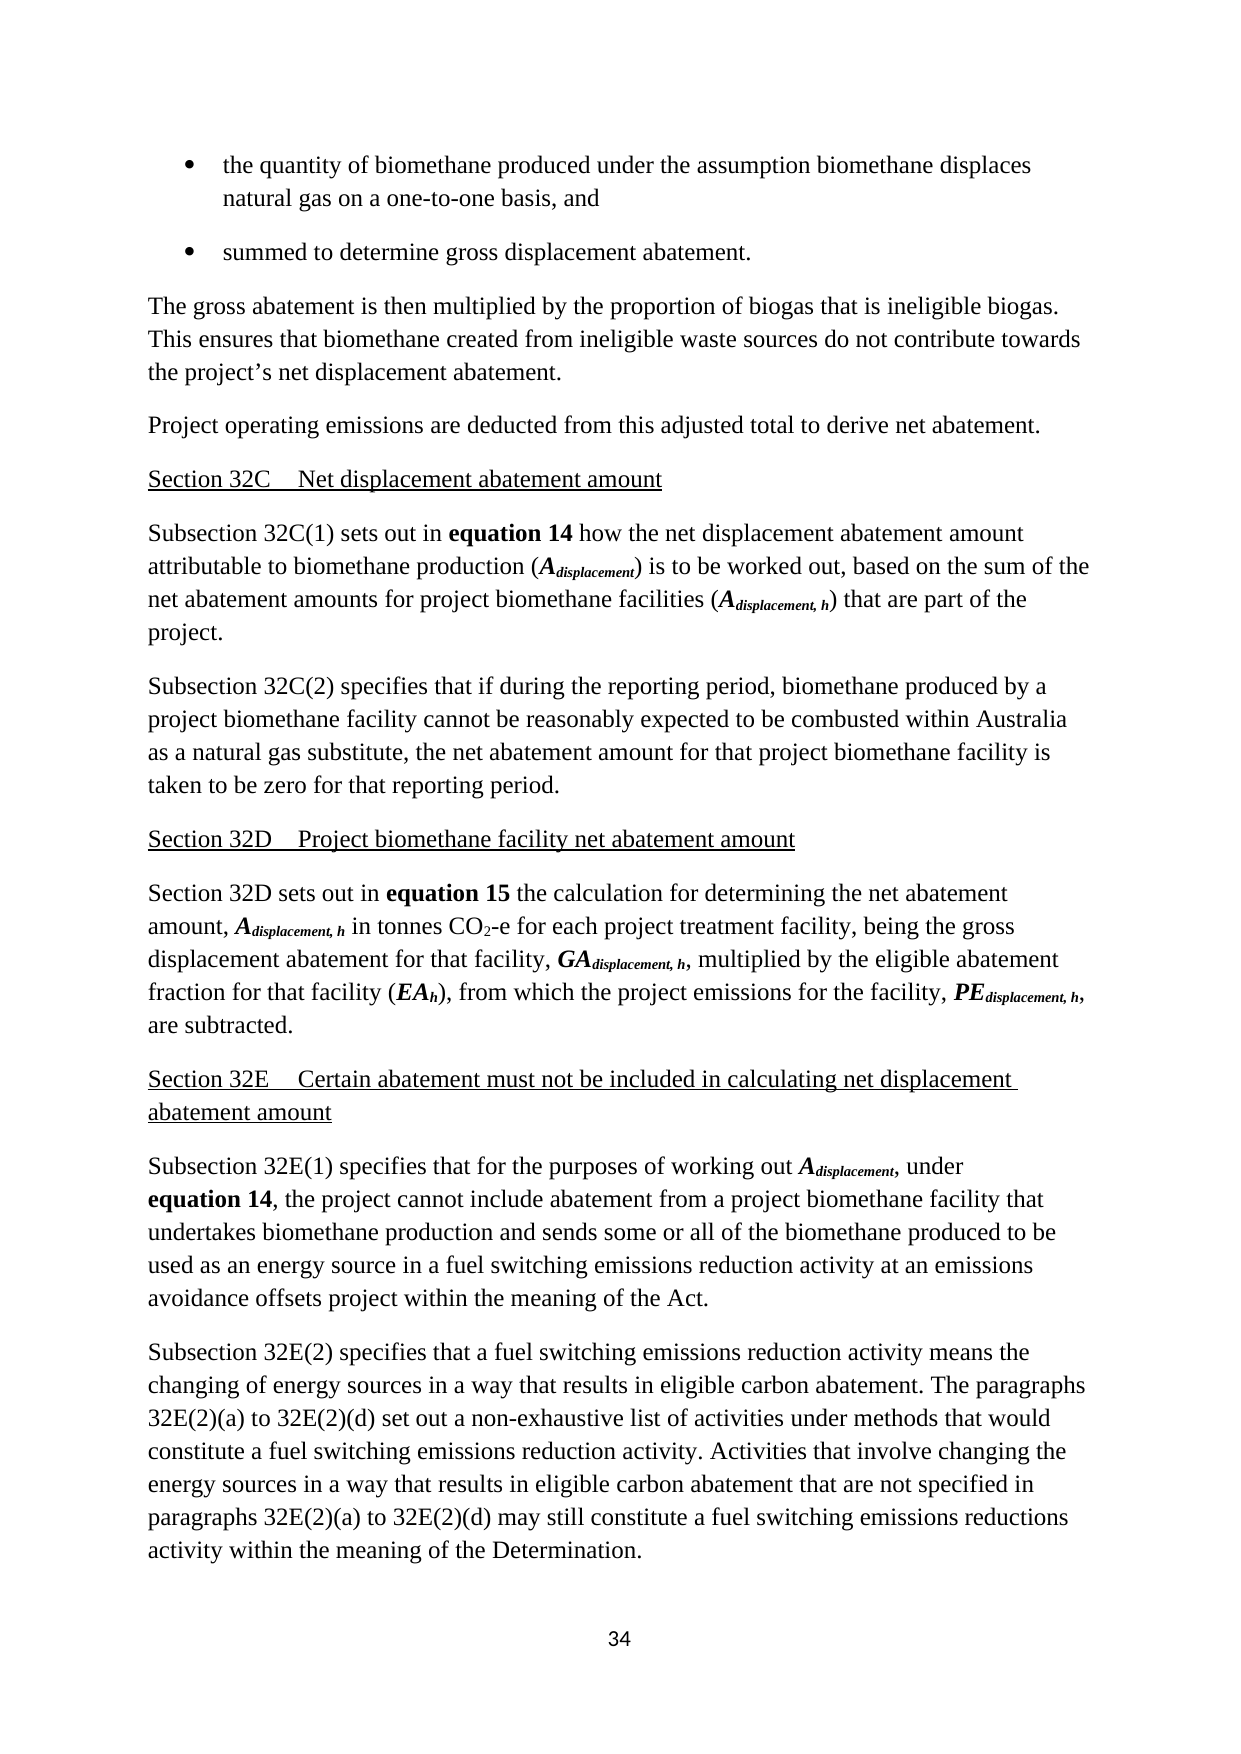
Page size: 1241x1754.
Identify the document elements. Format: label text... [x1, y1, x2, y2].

text Subsection 32E(2) specifies that a fuel switching emissions reduction activity means the changing of energy sources in a way that results in eligible carbon abatement. The paragraphs 32E(2)(a) to 32E(2)(d) set out a non-exhaustive list of activities under methods that would constitute a fuel switching emissions reduction activity. Activities that involve changing the energy sources in a way that results in eligible carbon abatement that are not specified in paragraphs 32E(2)(a) to 32E(2)(d) may still constitute a fuel switching emissions reductions activity within the meaning of the Determination. [148, 1337, 1090, 1564]
text Subsection 32C(1) sets out in equation 14 how the net displacement abatement amount attributable to biomethane production (Adisplacement) is to be worked out, based on the sum of the net abatement amounts for project biomethane facilities (Adisplacement, h) that are part of the project. [148, 518, 1090, 646]
list summed to determine gross displacement abatement. [185, 237, 1090, 266]
text Section 32C Net displacement abatement amount [148, 464, 1090, 493]
text Section 32D Project biomethane facility net abatement amount [148, 824, 1090, 853]
text Section 32E Certain abatement must not be included in calculating net displacement [148, 1064, 1090, 1093]
text Project operating emissions are deducted from this adjusted total to derive net abatement. [148, 411, 1090, 439]
text abatement amount [148, 1097, 1090, 1126]
text Subsection 32E(1) specifies that for the purposes of working out Adisplacement, under equation 14, the project cannot include abatement from a project biomethane facility that undertakes biomethane production and sends some or all of the biomethane produced to be used as an energy source in a fuel switching emissions reduction activity at an emissions avoidance offsets project within the meaning of the Act. [148, 1151, 1090, 1312]
text Subsection 32C(2) specifies that if during the reporting period, biomethane produced by a project biomethane facility cannot be reasonably expected to be combusted within Australia as a natural gas substitute, the net abatement amount for that project biomethane facility is taken to be zero for that reporting period. [148, 671, 1090, 799]
list the quantity of biomethane produced under the assumption biomethane displaces natural gas on a one-to-one basis, and [185, 150, 1090, 212]
text The gross abatement is then multiplied by the proportion of biogas that is ineligible biogas. This ensures that biomethane created from ineligible waste sources do not contribute towards the project’s net displacement abatement. [148, 291, 1090, 386]
text Section 32D sets out in equation 15 the calculation for determining the net abatement amount, Adisplacement, h in tonnes CO2-e for each project treatment facility, being the gross displacement abatement for that facility, GAdisplacement, h, multiplied by the eligible abatement fraction for that facility (EAh), from which the project emissions for the facility, PEdisplacement, h, are subtracted. [148, 878, 1090, 1039]
